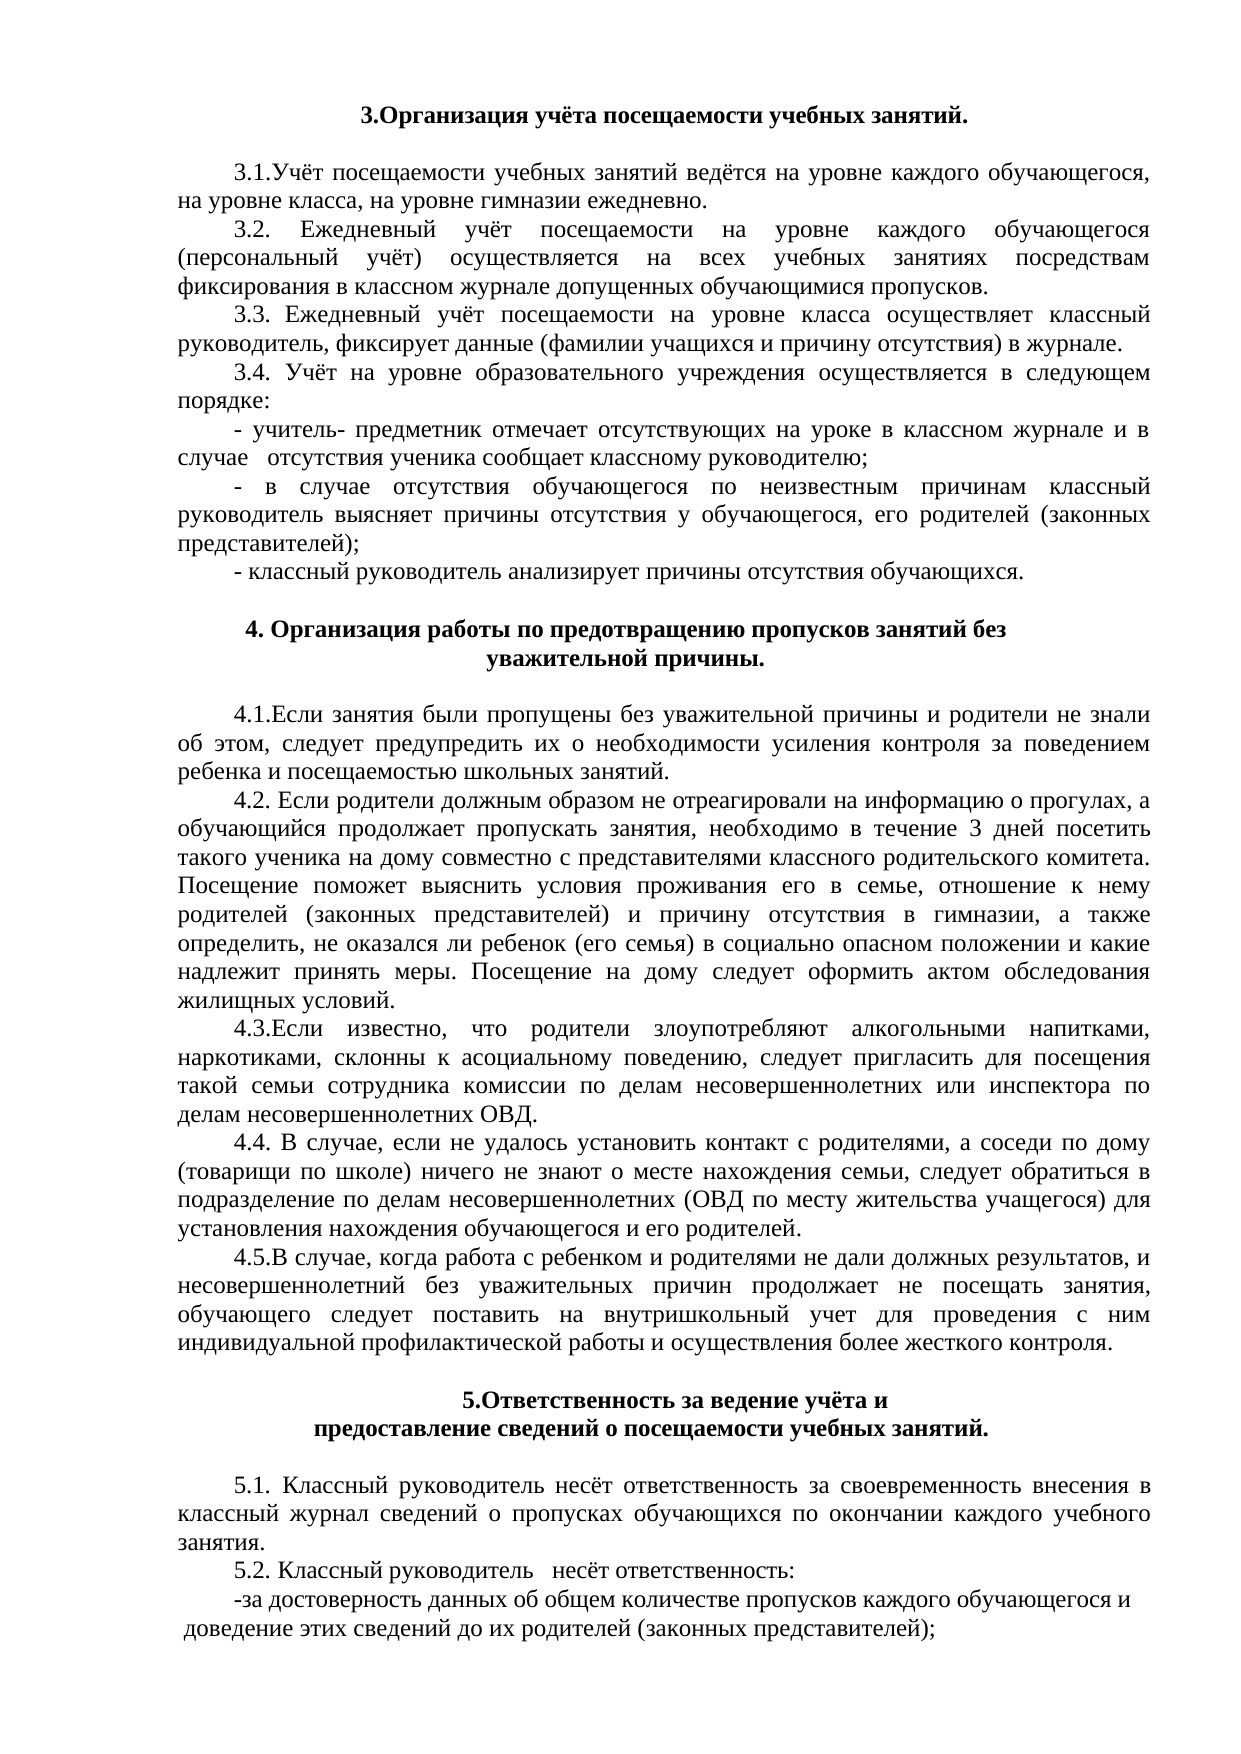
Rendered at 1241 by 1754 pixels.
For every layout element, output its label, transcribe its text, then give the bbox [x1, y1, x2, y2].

text 5.Ответственность за ведение учёта и предоставление сведений о посещаемости учебных занятий. [313, 1385, 1022, 1442]
text - классный руководитель анализирует причины отсутствия обучающихся. [233, 557, 1152, 585]
list Учёт на уровне образовательного учреждения осуществляется в следующем порядке: [177, 357, 1151, 414]
text 3.1.Учёт посещаемости учебных занятий ведётся на уровне каждого обучающегося, на уровне класса, на уровне гимназии ежедневно. [177, 157, 1151, 214]
list Ежедневный учёт посещаемости на уровне класса осуществляет классный руководитель, фиксирует данные (фамилии учащихся и причину отсутствия) в журнале. [177, 300, 1151, 357]
text 5.2. Классный руководитель несёт ответственность: [233, 1556, 1152, 1584]
text 3.Организация учёта посещаемости учебных занятий. [177, 101, 1151, 129]
text -за достоверность данных об общем количестве пропусков каждого обучающегося и доведение этих сведений до их родителей (законных представителей); [183, 1584, 1152, 1642]
text 3.2. Ежедневный учёт посещаемости на уровне каждого обучающегося (персональный учёт) осуществляется на всех учебных занятиях посредствам фиксирования в классном журнале допущенных обучающимися пропусков. [177, 214, 1151, 300]
text 4. Организация работы по предотвращению пропусков занятий без уважительной причины. [177, 614, 1074, 672]
text - учитель- предметник отмечает отсутствующих на уроке в классном журнале и в случае отсутствия ученика сообщает классному руководителю; [177, 414, 1151, 471]
text 4.1.Если занятия были пропущены без уважительной причины и родители не знали об этом, следует предупредить их о необходимости усиления контроля за поведением ребенка и посещаемостью школьных занятий. [177, 700, 1152, 786]
text 4.4. В случае, если не удалось установить контакт с родителями, а соседи по дому (товарищи по школе) ничего не знают о месте нахождения семьи, следует обратиться в подразделение по делам несовершеннолетних (ОВД по месту жительства учащегося) для установления нахождения обучающегося и его родителей. [177, 1128, 1152, 1242]
text 4.5.В случае, когда работа с ребенком и родителями не дали должных результатов, и несовершеннолетний без уважительных причин продолжает не посещать занятия, обучающего следует поставить на внутришкольный учет для проведения с ним индивидуальной профилактической работы и осуществления более жесткого контроля. [177, 1242, 1152, 1356]
text 5.1. Классный руководитель несёт ответственность за своевременность внесения в классный журнал сведений о пропусках обучающихся по окончании каждого учебного занятия. [177, 1470, 1152, 1556]
text 4.2. Если родители должным образом не отреагировали на информацию о прогулах, а обучающийся продолжает пропускать занятия, необходимо в течение 3 дней посетить такого ученика на дому совместно с представителями классного родительского комитета. Посещение поможет выяснить условия проживания его в семье, отношение к нему родителей (законных представителей) и причину отсутствия в гимназии, а также определить, не оказался ли ребенок (его семья) в социально опасном положении и какие надлежит принять меры. Посещение на дому следует оформить актом обследования жилищных условий. [177, 786, 1152, 1014]
text - в случае отсутствия обучающегося по неизвестным причинам классный руководитель выясняет причины отсутствия у обучающегося, его родителей (законных представителей); [177, 471, 1151, 557]
text 4.3.Если известно, что родители злоупотребляют алкогольными напитками, наркотиками, склонны к асоциальному поведению, следует пригласить для посещения такой семьи сотрудника комиссии по делам несовершеннолетних или инспектора по делам несовершеннолетних ОВД. [177, 1014, 1151, 1128]
